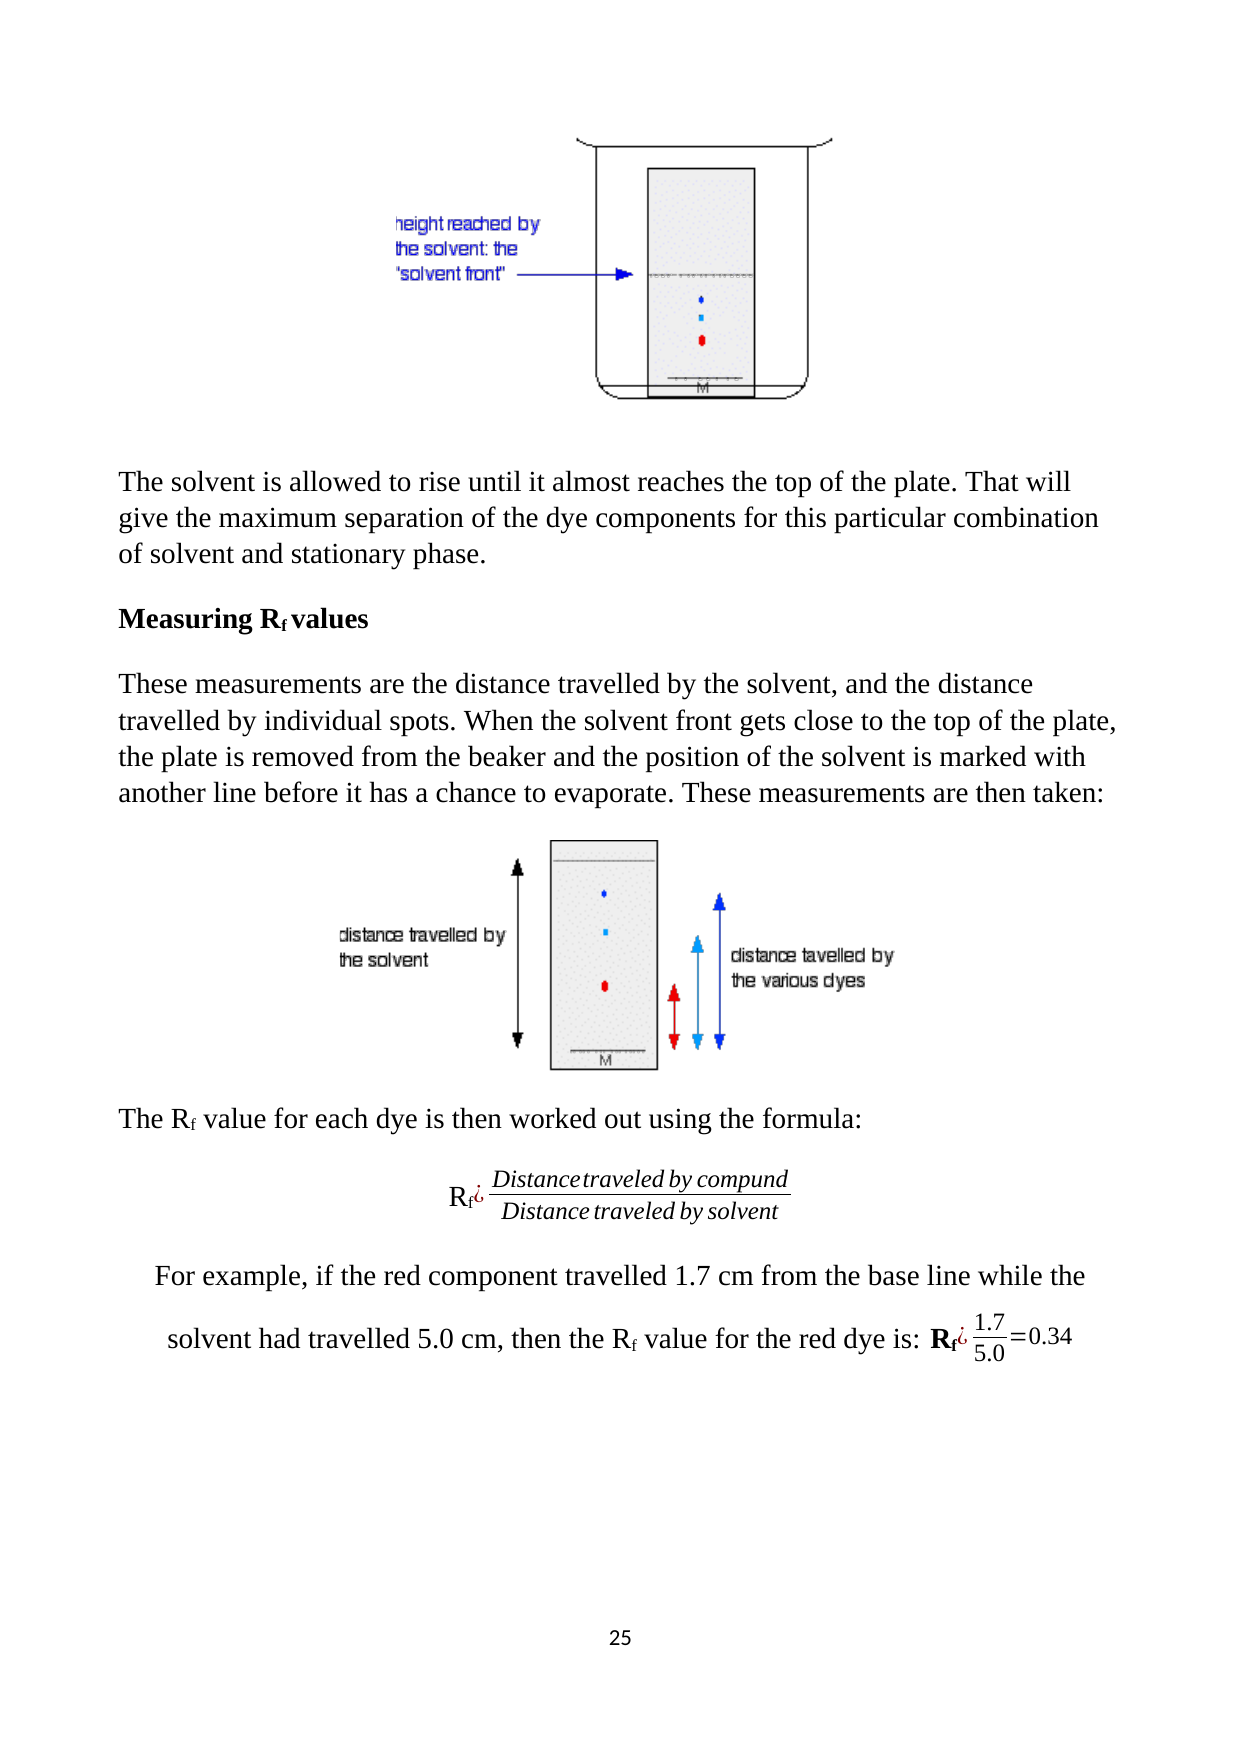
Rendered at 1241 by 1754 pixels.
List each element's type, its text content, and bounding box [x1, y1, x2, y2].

text Rf [118, 1166, 1122, 1225]
text These measurements are the distance travelled by the solvent, and the distance travelled by individual spots. When the solvent front gets close to the top of the plate, the plate is removed from the beaker and the position of the solvent is marked with another line before it has a chance to evaporate. These measurements are then taken: [118, 667, 1122, 808]
text The solvent is allowed to rise until it almost reaches the top of the plate. That will give the maximum separation of the dye components for this particular combination of solvent and stationary phase. [118, 464, 1122, 569]
picture [339, 840, 901, 1072]
text The Rf value for each dye is then worked out using the formula: [118, 1101, 1122, 1134]
text For example, if the red component travelled 1.7 cm from the base line while the solvent had travelled 5.0 cm, then the Rf value for the red dye is: Rf [118, 1258, 1122, 1368]
text Measuring Rf values [118, 601, 1122, 635]
picture [396, 118, 845, 401]
